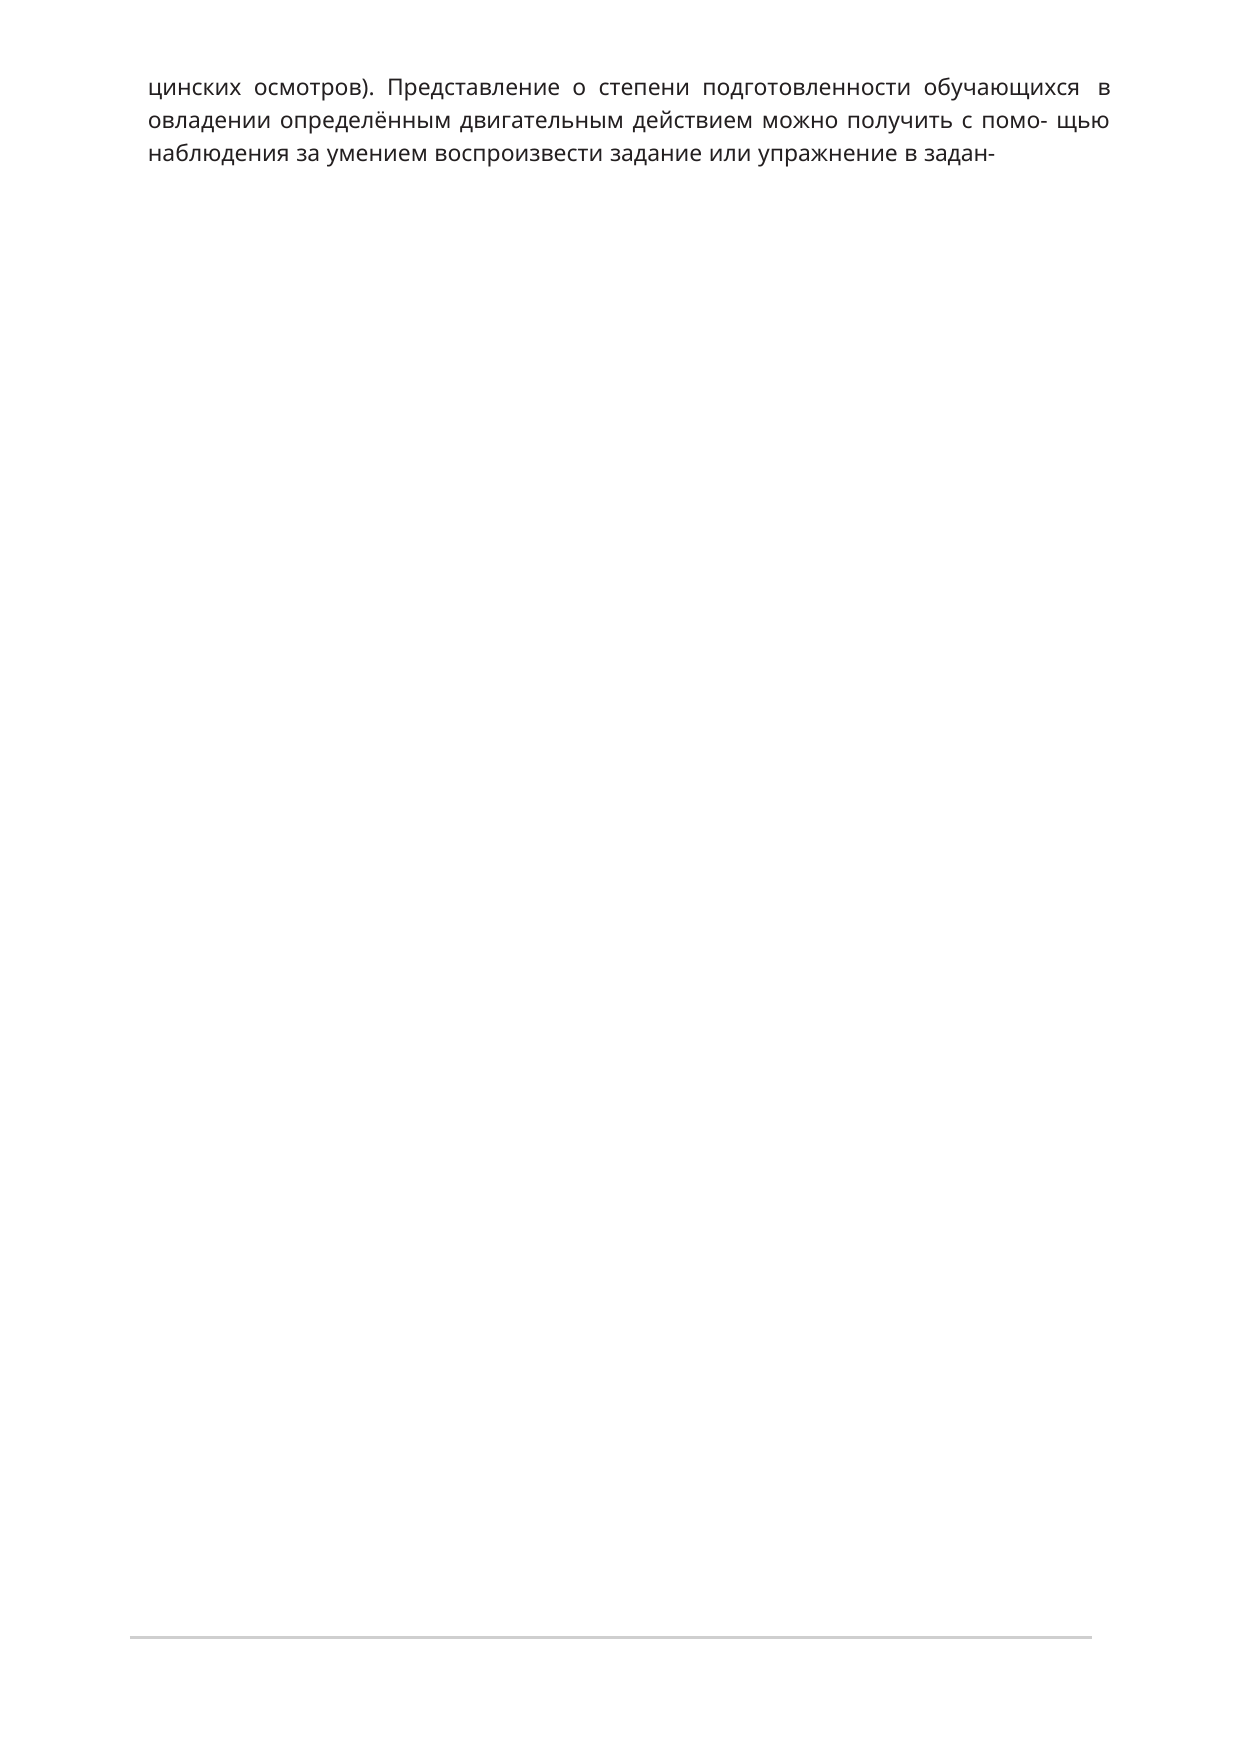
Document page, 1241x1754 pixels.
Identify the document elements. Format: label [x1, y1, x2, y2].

text [148, 71, 1111, 168]
